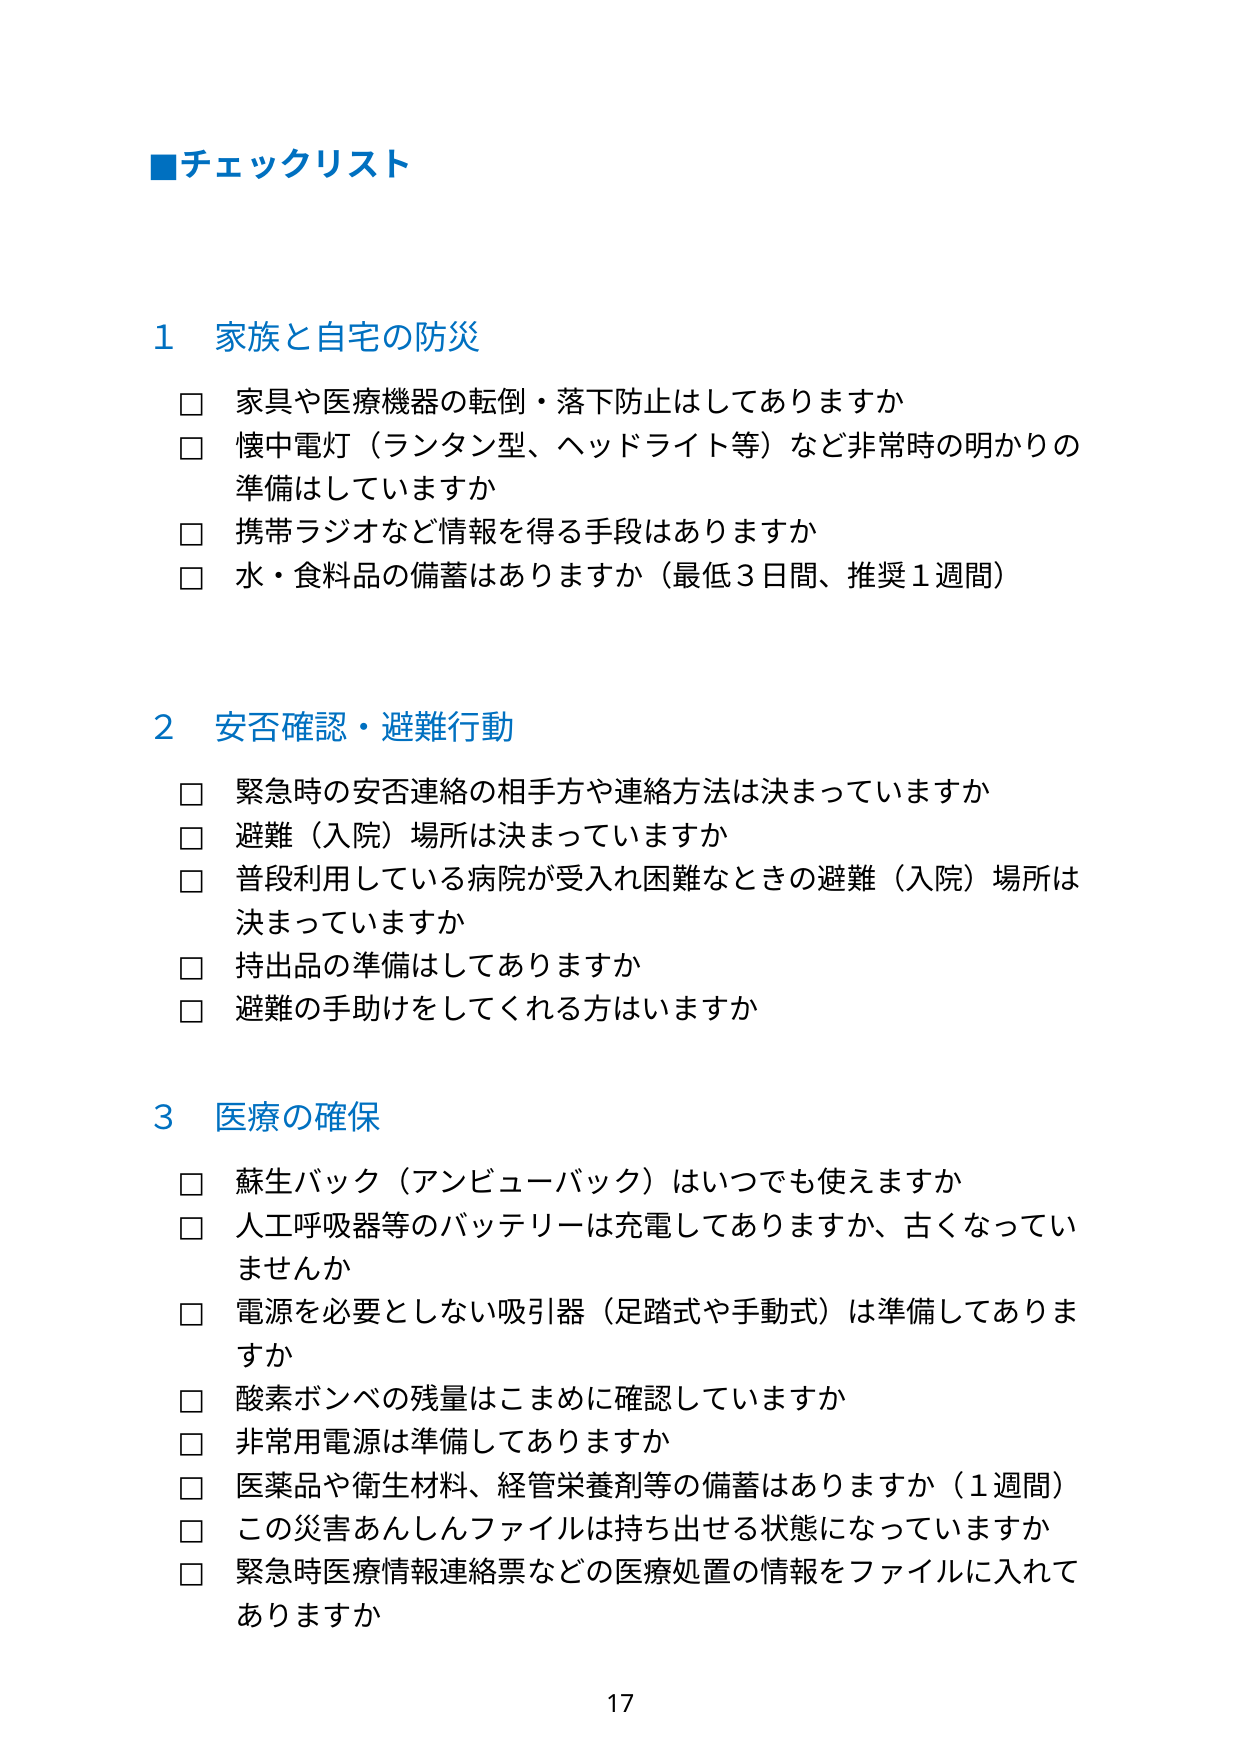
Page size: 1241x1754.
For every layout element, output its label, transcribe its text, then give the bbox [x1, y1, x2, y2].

list 電源を必要としない吸引器（足踏式や手動式）は準備してありま [177, 1289, 1092, 1332]
list すか [185, 1332, 1092, 1375]
list 緊急時の安否連絡の相手方や連絡方法は決まっていますか [177, 769, 1092, 812]
list 医薬品や衛生材料、経管栄養剤等の備蓄はありますか（１週間） [177, 1462, 1092, 1505]
text １ 家族と自宅の防災 [148, 292, 1092, 379]
list 家具や医療機器の転倒・落下防止はしてありますか [177, 379, 1092, 422]
list 決まっていますか [185, 899, 1092, 942]
list 懐中電灯（ランタン型、ヘッドライト等）など非常時の明かりの [177, 422, 1092, 465]
text ３ 医療の確保 [148, 1072, 1092, 1159]
list 非常用電源は準備してありますか [177, 1419, 1092, 1462]
list ませんか [185, 1245, 1092, 1289]
text ありますか [177, 1592, 1092, 1635]
list 酸素ボンベの残量はこまめに確認していますか [177, 1375, 1092, 1419]
list 緊急時医療情報連絡票などの医療処置の情報をファイルに入れて [177, 1549, 1092, 1592]
list 持出品の準備はしてありますか [177, 942, 1092, 985]
list 避難（入院）場所は決まっていますか [177, 812, 1092, 855]
list 人工呼吸器等のバッテリーは充電してありますか、古くなってい [177, 1202, 1092, 1245]
list 携帯ラジオなど情報を得る手段はありますか [177, 509, 1092, 552]
list 水・食料品の備蓄はありますか（最低３日間、推奨１週間） [177, 552, 1092, 595]
list 蘇生バック（アンビューバック）はいつでも使えますか [177, 1159, 1092, 1202]
list 準備はしていますか [185, 465, 1092, 509]
list 普段利用している病院が受入れ困難なときの避難（入院）場所は [177, 855, 1092, 899]
list 避難の手助けをしてくれる方はいますか [177, 985, 1092, 1029]
text ２ 安否確認・避難行動 [148, 682, 1092, 769]
subtitle ■チェックリスト [148, 119, 1092, 205]
list この災害あんしんファイルは持ち出せる状態になっていますか [177, 1505, 1092, 1549]
